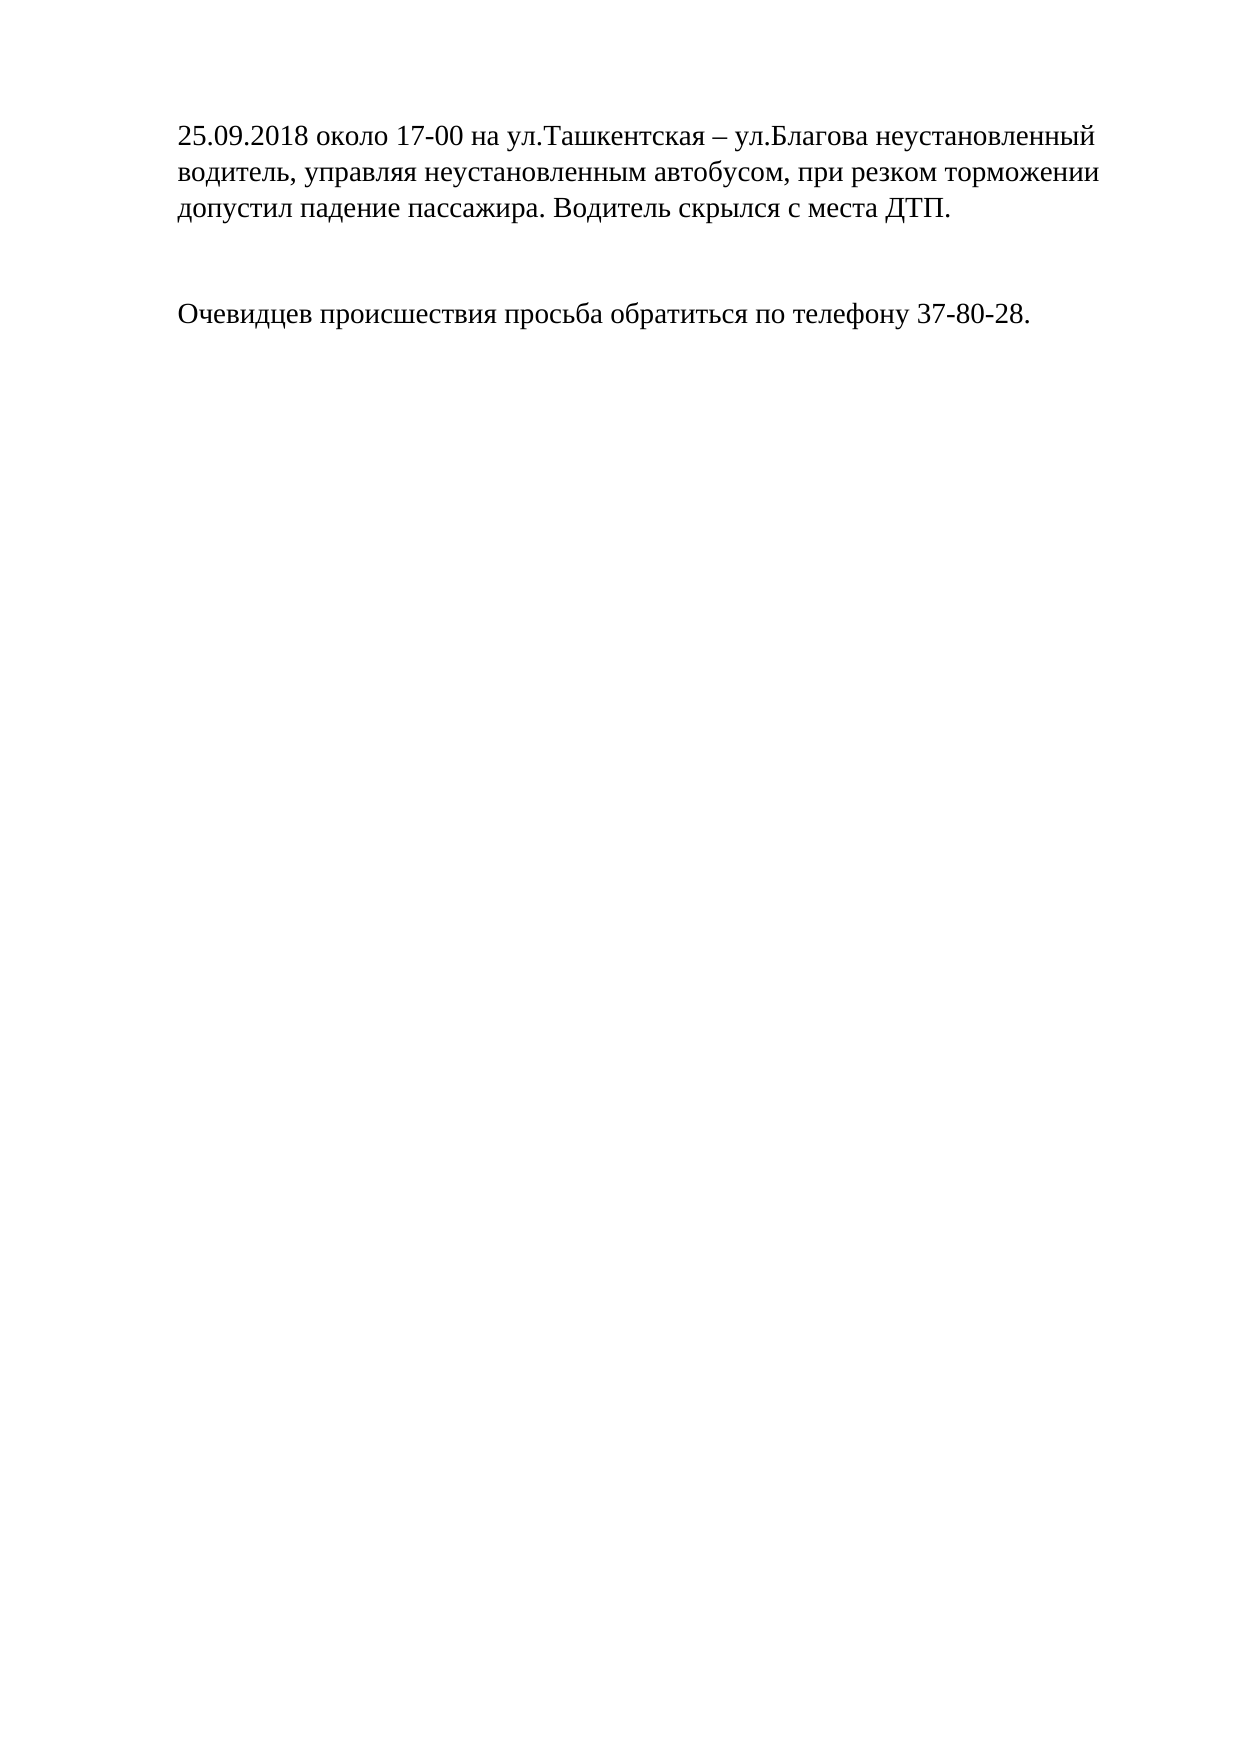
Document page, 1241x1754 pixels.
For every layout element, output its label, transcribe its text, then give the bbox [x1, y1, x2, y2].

text Очевидцев происшествия просьба обратиться по телефону 37-80-28. [177, 296, 1152, 329]
text 25.09.2018 около 17-00 на ул.Ташкентская – ул.Благова неустановленный водитель, управляя неустановленным автобусом, при резком торможении допустил падение пассажира. Водитель скрылся с места ДТП. [177, 118, 1152, 224]
